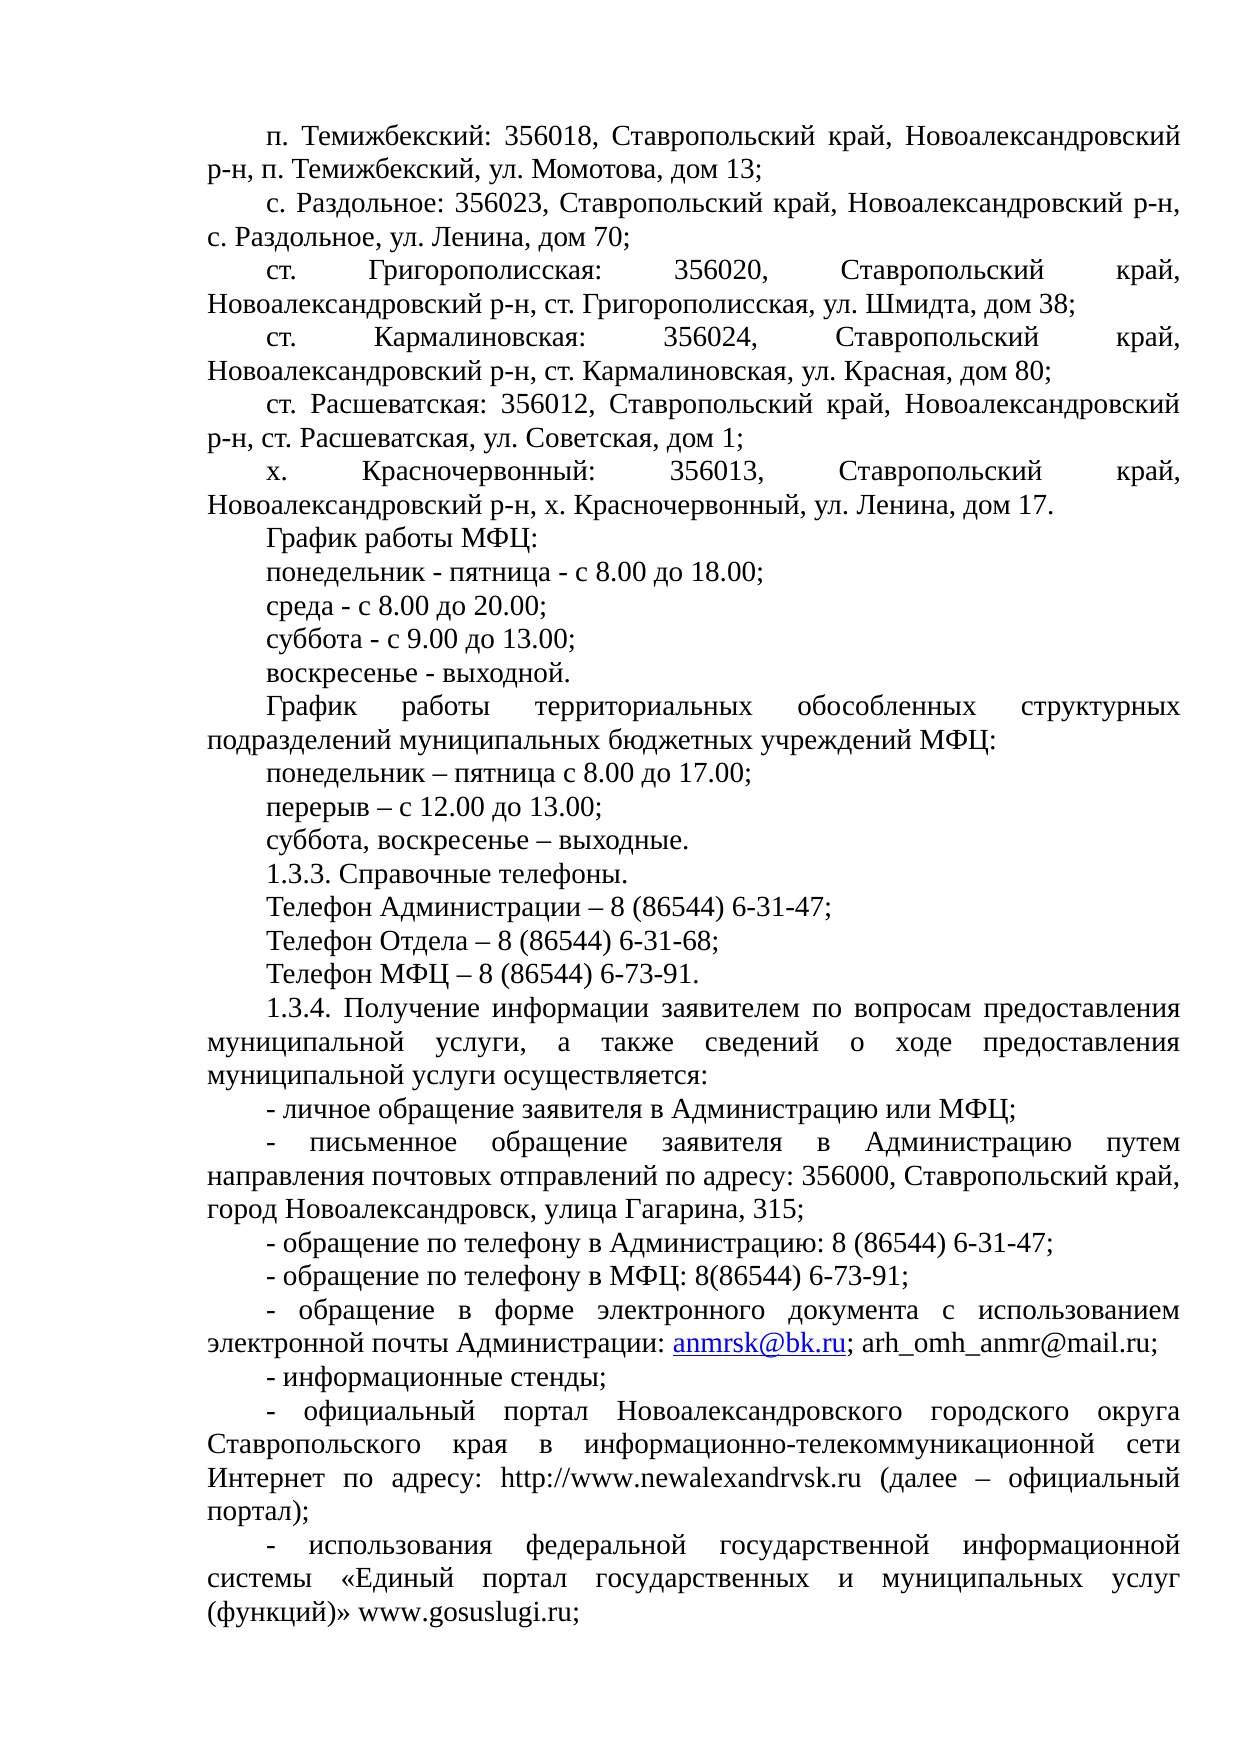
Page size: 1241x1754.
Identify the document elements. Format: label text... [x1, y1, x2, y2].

text График работы МФЦ: [207, 521, 1181, 554]
text - использования федеральной государственной информационной системы «Единый портал государственных и муниципальных услуг (функций)» www.gosuslugi.ru; [207, 1527, 1181, 1627]
text - официальный портал Новоалександровского городского округа Ставропольского края в информационно-телекоммуникационной сети Интернет по адресу: http://www.newalexandrvsk.ru (далее – официальный портал); [207, 1393, 1181, 1527]
text перерыв – с 12.00 до 13.00; [207, 789, 1181, 822]
text с. Раздольное: 356023, Ставропольский край, Новоалександровский р-н, с. Раздольное, ул. Ленина, дом 70; [207, 185, 1181, 252]
text - информационные стенды; [207, 1359, 1181, 1393]
text - личное обращение заявителя в Администрацию или МФЦ; [207, 1091, 1181, 1124]
text п. Темижбекский: 356018, Ставропольский край, Новоалександровский р-н, п. Темижбекский, ул. Момотова, дом 13; [207, 118, 1181, 185]
text ст. Кармалиновская: 356024, Ставропольский край, Новоалександровский р-н, ст. Кармалиновская, ул. Красная, дом 80; [207, 319, 1181, 386]
text Телефон Администрации – 8 (86544) 6-31-47; [207, 889, 1181, 923]
text понедельник – пятница с 8.00 до 17.00; [207, 755, 1181, 789]
text х. Красночервонный: 356013, Ставропольский край, Новоалександровский р-н, х. Красночервонный, ул. Ленина, дом 17. [207, 453, 1181, 521]
text суббота - с 9.00 до 13.00; [207, 621, 1181, 655]
text Телефон Отдела – 8 (86544) 6-31-68; [207, 923, 1181, 957]
text 1.3.3. Справочные телефоны. [207, 856, 1181, 889]
text График работы территориальных обособленных структурных подразделений муниципальных бюджетных учреждений МФЦ: [207, 688, 1181, 755]
text воскресенье - выходной. [207, 655, 1181, 688]
text - обращение по телефону в МФЦ: 8(86544) 6-73-91; [207, 1258, 1181, 1292]
text ст. Григорополисская: 356020, Ставропольский край, Новоалександровский р-н, ст. Григорополисская, ул. Шмидта, дом 38; [207, 252, 1181, 319]
text Телефон МФЦ – 8 (86544) 6-73-91. [207, 957, 1181, 990]
text среда - с 8.00 до 20.00; [207, 588, 1181, 621]
text - обращение по телефону в Администрацию: 8 (86544) 6-31-47; [207, 1225, 1181, 1258]
text - обращение в форме электронного документа с использованием электронной почты Администрации: anmrsk@bk.ru; arh_omh_anmr@mail.ru; [207, 1292, 1181, 1359]
text ст. Расшеватская: 356012, Ставропольский край, Новоалександровский р-н, ст. Расшеватская, ул. Советская, дом 1; [207, 386, 1181, 453]
text 1.3.4. Получение информации заявителем по вопросам предоставления муниципальной услуги, а также сведений о ходе предоставления муниципальной услуги осуществляется: [207, 990, 1181, 1091]
text - письменное обращение заявителя в Администрацию путем направления почтовых отправлений по адресу: 356000, Ставропольский край, город Новоалександровск, улица Гагарина, 315; [207, 1124, 1181, 1225]
text суббота, воскресенье – выходные. [207, 822, 1181, 856]
text понедельник - пятница - с 8.00 до 18.00; [207, 554, 1181, 588]
